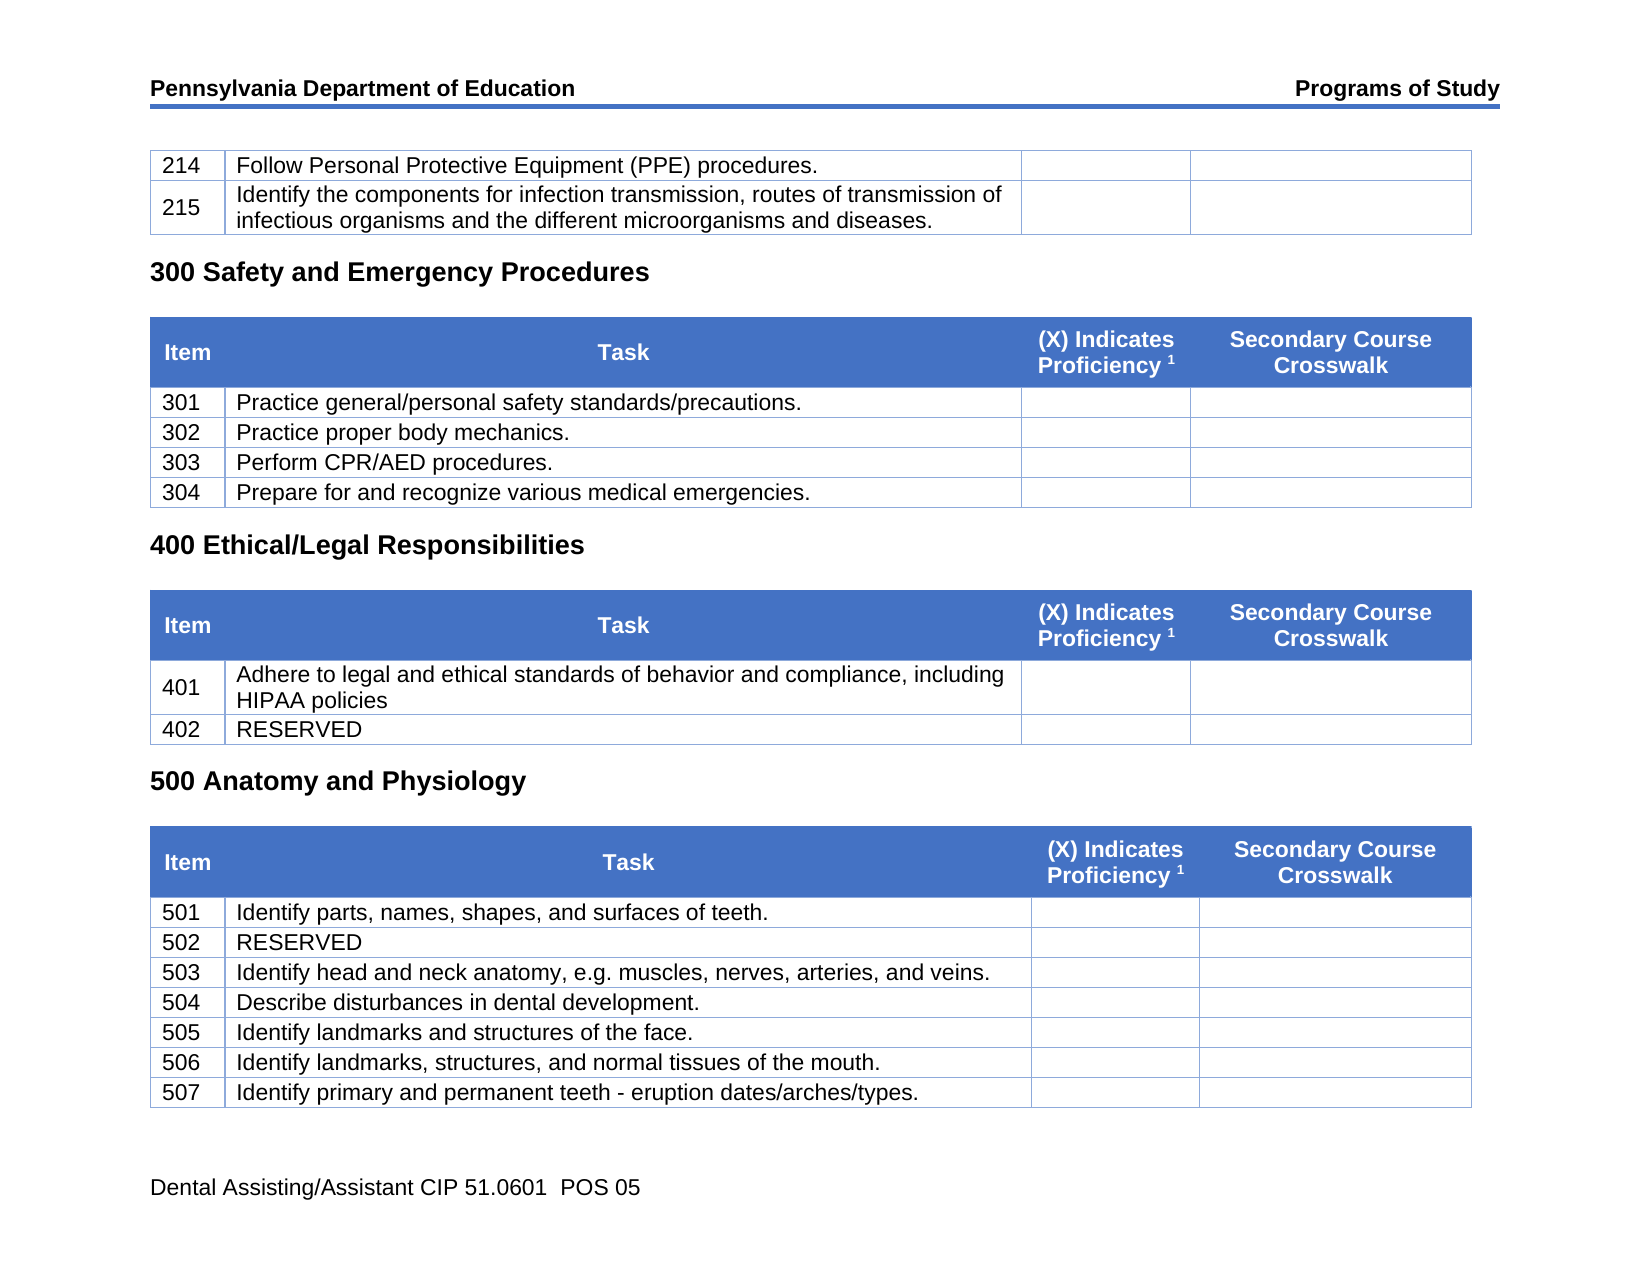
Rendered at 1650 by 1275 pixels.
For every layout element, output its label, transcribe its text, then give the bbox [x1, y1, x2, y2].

table_cell [1191, 448, 1471, 477]
table_cell [1032, 928, 1199, 957]
table_header Secondary Course Crosswalk [1191, 591, 1471, 660]
table_cell 501 [151, 898, 224, 927]
table_cell [1032, 1078, 1199, 1107]
table_cell [1200, 898, 1471, 927]
table_cell [1032, 1018, 1199, 1047]
table_cell Identify landmarks, structures, and normal tissues of the mouth. [226, 1048, 1031, 1077]
table_cell [1022, 388, 1190, 417]
table_cell [1200, 958, 1471, 987]
table_cell 304 [151, 478, 224, 507]
table_header Item [151, 828, 224, 897]
table_cell Identify primary and permanent teeth - eruption dates/arches/types. [226, 1078, 1031, 1107]
table_cell 506 [151, 1048, 224, 1077]
table_cell [1032, 958, 1199, 987]
table_cell Identify landmarks and structures of the face. [226, 1018, 1031, 1047]
table_cell Identify the components for infection transmission, routes of transmission of infectious organisms and the different microorganisms and diseases. [226, 181, 1021, 234]
table_cell 504 [151, 988, 224, 1017]
table_cell [1191, 418, 1471, 447]
table_header (X) Indicates Proficiency 1 [1022, 591, 1190, 660]
table_cell 214 [151, 151, 224, 180]
table_cell 502 [151, 928, 224, 957]
subtitle 500 Anatomy and Physiology [150, 765, 1500, 797]
table_cell Adhere to legal and ethical standards of behavior and compliance, including HIPAA policies [226, 661, 1021, 713]
table_cell 507 [151, 1078, 224, 1107]
table_header Task [226, 828, 1031, 897]
table_header (X) Indicates Proficiency 1 [1032, 828, 1199, 897]
subtitle 400 Ethical/Legal Responsibilities [150, 529, 1500, 560]
table_cell [1022, 661, 1190, 713]
table_cell 505 [151, 1018, 224, 1047]
table_cell [1032, 988, 1199, 1017]
table_cell [1022, 715, 1190, 743]
table_cell RESERVED [226, 715, 1021, 743]
table_cell [1200, 1048, 1471, 1077]
table_header Item [151, 318, 224, 387]
table_header Task [226, 318, 1021, 387]
table_header (X) Indicates Proficiency 1 [1022, 318, 1190, 387]
table_cell Practice general/personal safety standards/precautions. [226, 388, 1021, 417]
table_cell Identify parts, names, shapes, and surfaces of teeth. [226, 898, 1031, 927]
table_cell [1022, 478, 1190, 507]
table_cell Practice proper body mechanics. [226, 418, 1021, 447]
table_cell [1032, 898, 1199, 927]
table_cell Identify head and neck anatomy, e.g. muscles, nerves, arteries, and veins. [226, 958, 1031, 987]
table_cell [1191, 661, 1471, 713]
table_cell [1022, 448, 1190, 477]
table_cell Describe disturbances in dental development. [226, 988, 1031, 1017]
table_cell 503 [151, 958, 224, 987]
table_cell 402 [151, 715, 224, 743]
table_cell RESERVED [226, 928, 1031, 957]
subtitle 300 Safety and Emergency Procedures [150, 256, 1500, 287]
table_cell 215 [151, 181, 224, 234]
table_cell [1191, 478, 1471, 507]
table_header Task [226, 591, 1021, 660]
table_cell [1022, 418, 1190, 447]
table_cell [1200, 1078, 1471, 1107]
table_header Item [151, 591, 224, 660]
table_cell [1200, 928, 1471, 957]
table_cell Perform CPR/AED procedures. [226, 448, 1021, 477]
table_cell Prepare for and recognize various medical emergencies. [226, 478, 1021, 507]
table_cell [1200, 1018, 1471, 1047]
table_cell [1191, 388, 1471, 417]
table_cell 302 [151, 418, 224, 447]
table_header Secondary Course Crosswalk [1191, 318, 1471, 387]
table_header Secondary Course Crosswalk [1200, 828, 1471, 897]
table_cell [1191, 151, 1471, 180]
table_cell [1191, 715, 1471, 743]
table_cell [1200, 988, 1471, 1017]
table_cell [1022, 181, 1190, 234]
table_cell 401 [151, 661, 224, 713]
table_cell [1032, 1048, 1199, 1077]
table_cell Follow Personal Protective Equipment (PPE) procedures. [226, 151, 1021, 180]
table_cell [1191, 181, 1471, 234]
table_cell 301 [151, 388, 224, 417]
table_cell 303 [151, 448, 224, 477]
table_cell [1022, 151, 1190, 180]
